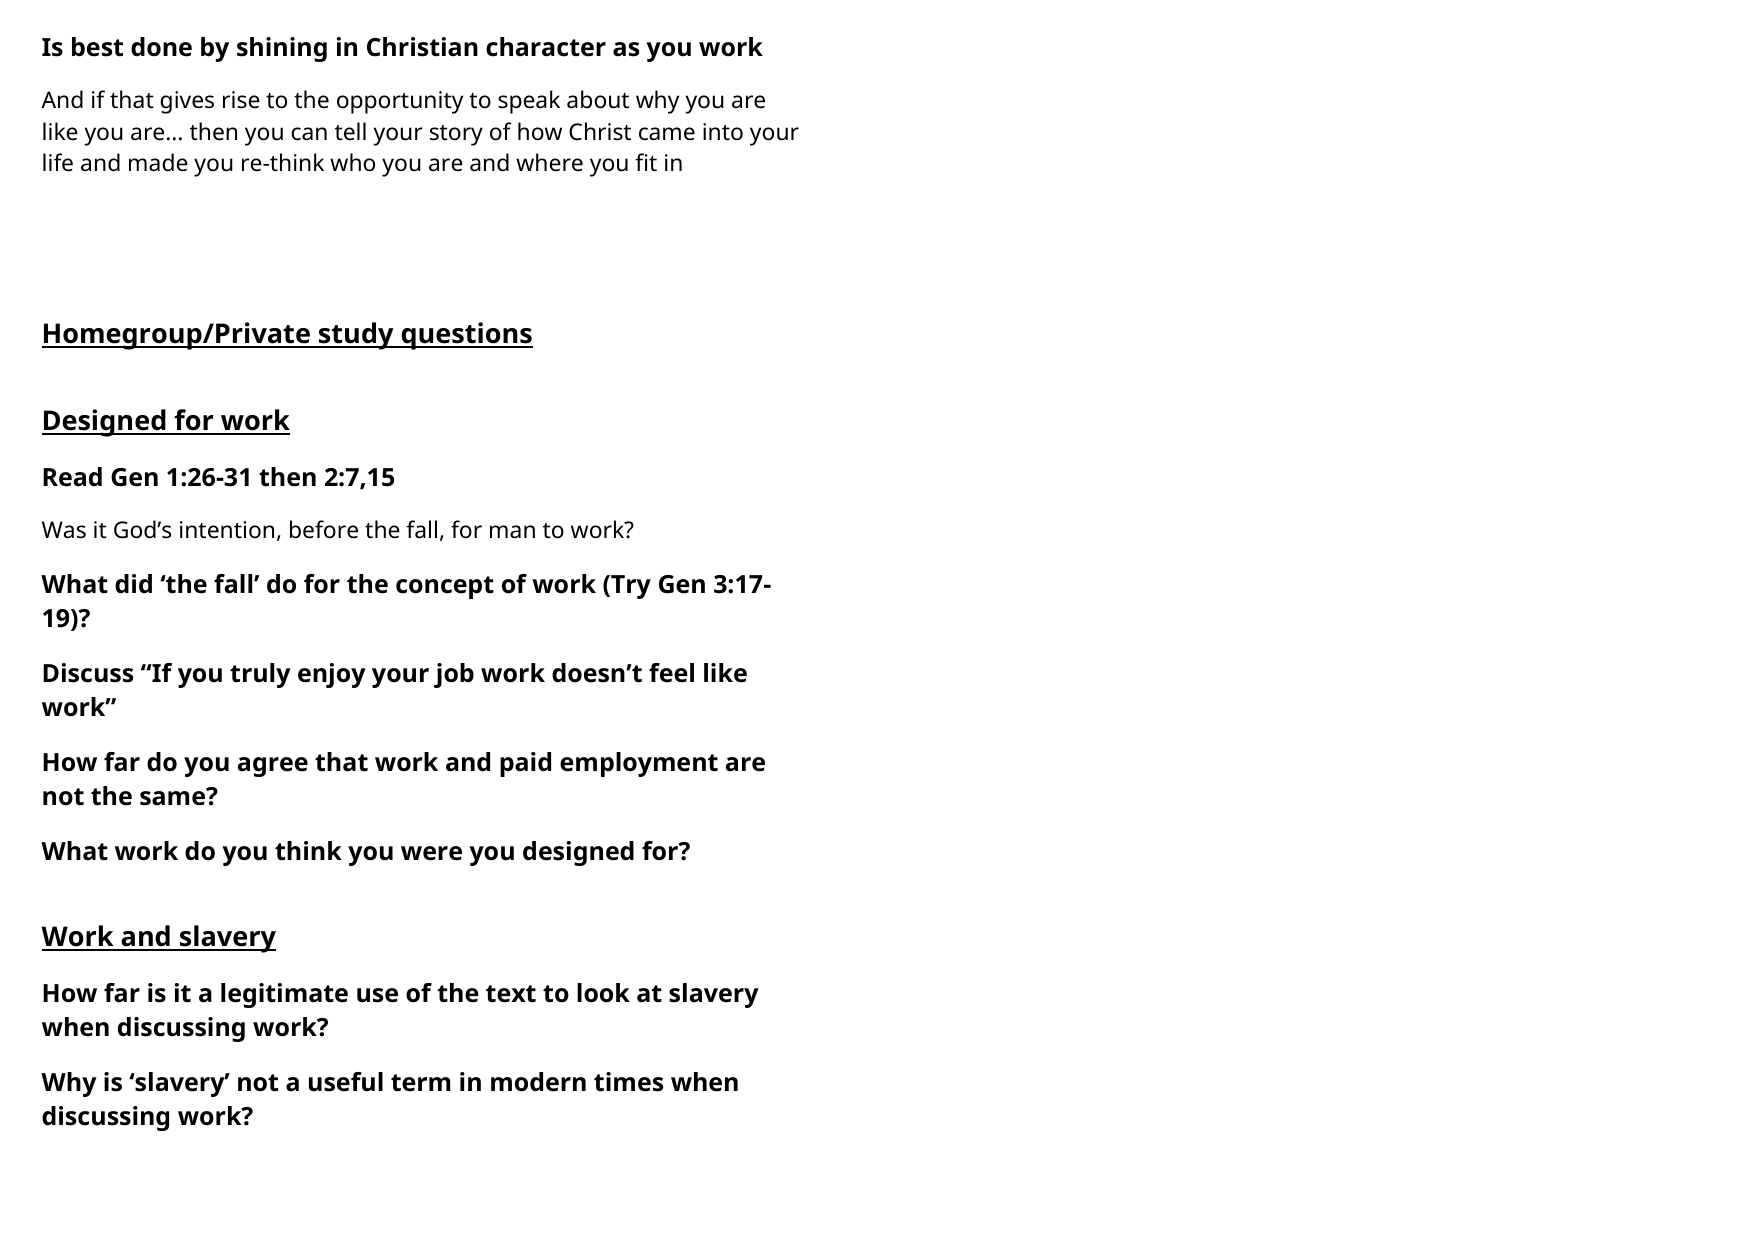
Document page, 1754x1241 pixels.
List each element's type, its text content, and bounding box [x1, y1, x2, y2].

subtitle How far is it a legitimate use of the text to look at slavery when discussing work? [41, 975, 809, 1043]
subtitle Work and slavery [41, 917, 809, 954]
subtitle And if that gives rise to the opportunity to speak about why you are like you are… then you can tell your story of how Christ came into your life and made you re-think who you are and where you fit in [41, 84, 809, 178]
subtitle Is best done by shining in Christian character as you work [41, 29, 809, 63]
subtitle What work do you think you were you designed for? [41, 833, 809, 867]
subtitle How far do you agree that work and paid employment are not the same? [41, 744, 809, 813]
subtitle What did ‘the fall’ do for the concept of work (Try Gen 3:17-19)? [41, 567, 809, 635]
subtitle Why is ‘slavery’ not a useful term in modern times when discussing work? [41, 1064, 809, 1132]
subtitle Discuss “If you truly enjoy your job work doesn’t feel like work” [41, 656, 809, 724]
subtitle Read Gen 1:26-31 then 2:7,15 [41, 459, 809, 494]
subtitle Homegroup/Private study questions [41, 315, 809, 352]
subtitle Designed for work [41, 402, 809, 439]
subtitle Was it God’s intention, before the fall, for man to work? [41, 514, 809, 546]
